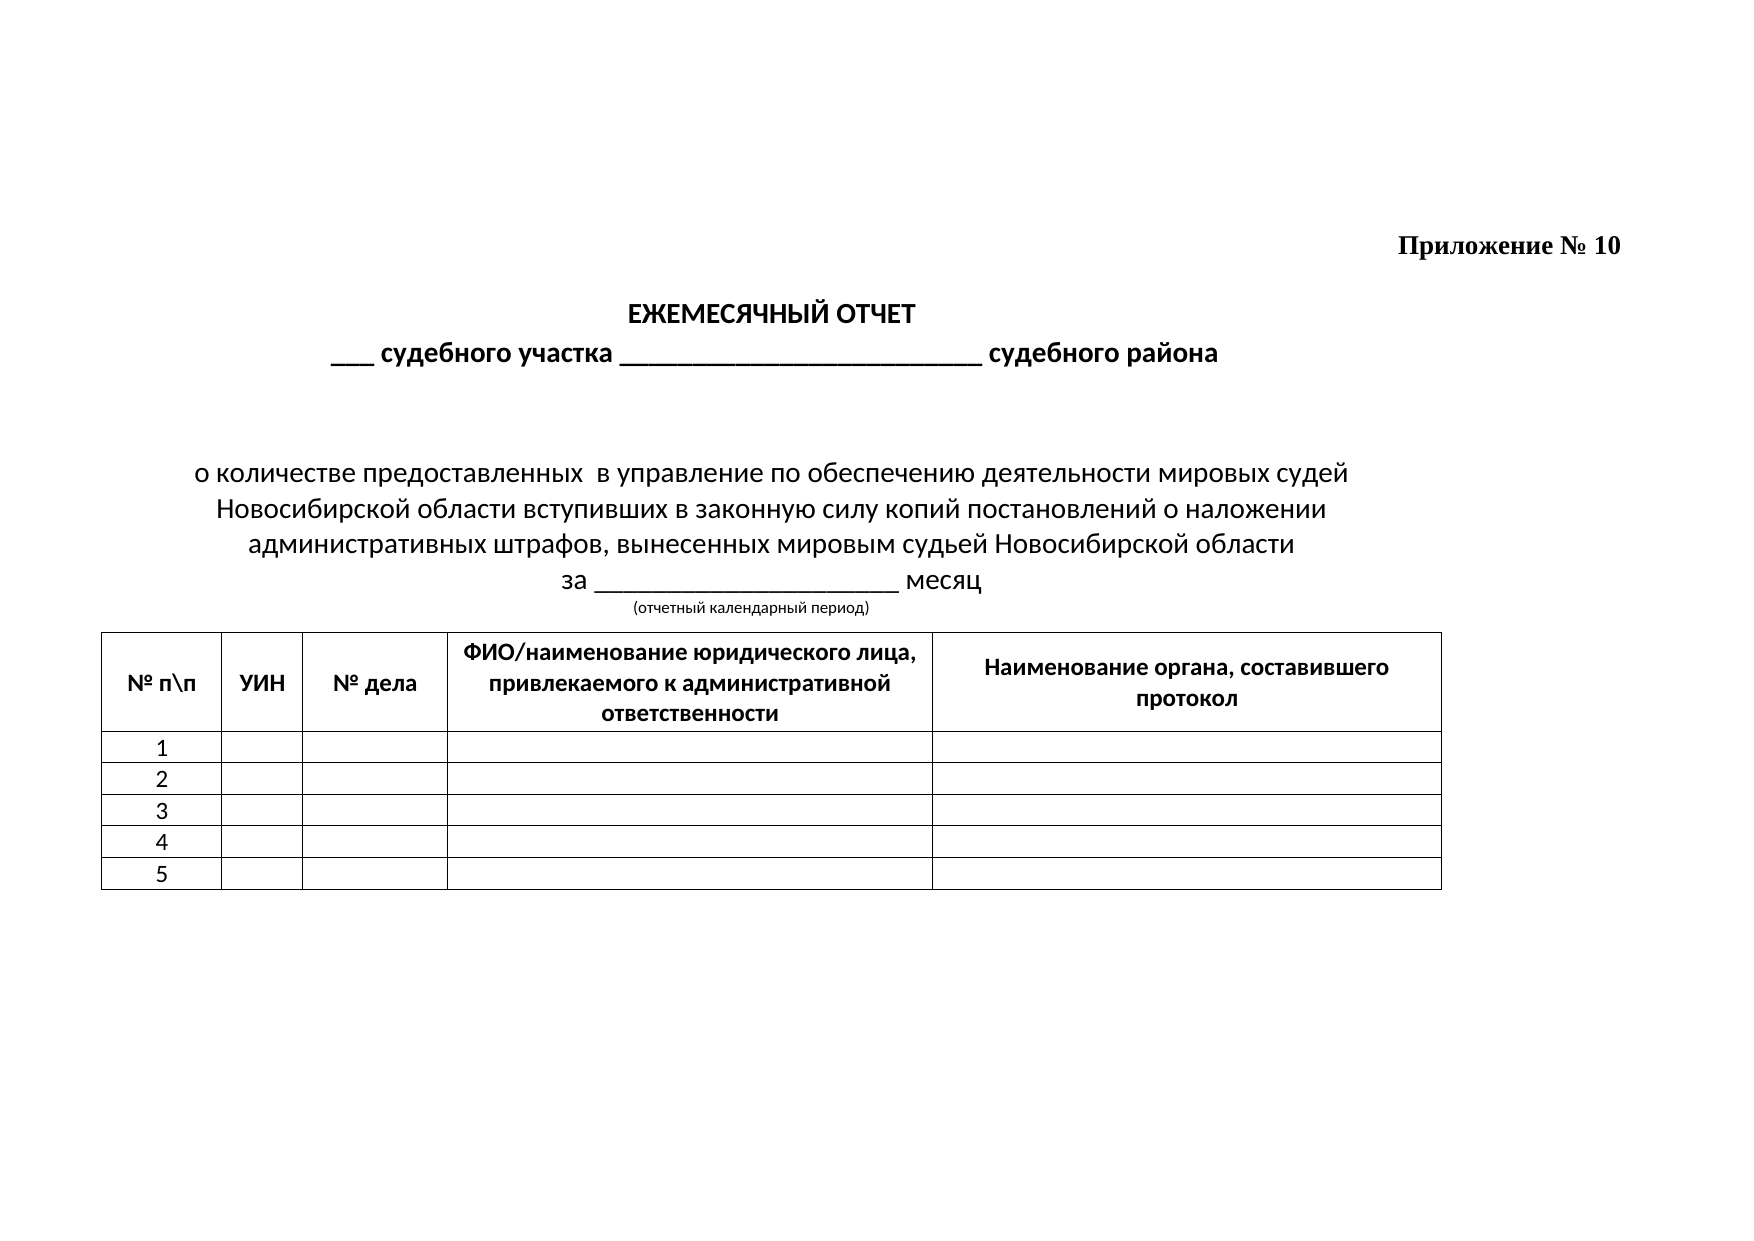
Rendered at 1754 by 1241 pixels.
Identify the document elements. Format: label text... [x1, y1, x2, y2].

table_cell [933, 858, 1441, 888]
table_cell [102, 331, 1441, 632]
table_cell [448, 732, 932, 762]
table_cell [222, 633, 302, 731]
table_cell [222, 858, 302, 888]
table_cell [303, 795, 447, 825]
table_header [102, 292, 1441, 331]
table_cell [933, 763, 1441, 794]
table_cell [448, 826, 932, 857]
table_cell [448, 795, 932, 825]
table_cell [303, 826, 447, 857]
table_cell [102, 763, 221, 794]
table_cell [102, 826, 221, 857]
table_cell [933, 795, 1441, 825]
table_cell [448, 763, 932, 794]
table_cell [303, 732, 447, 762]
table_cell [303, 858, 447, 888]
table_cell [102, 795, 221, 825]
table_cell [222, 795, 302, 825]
text Приложение № 10 [870, 229, 1621, 260]
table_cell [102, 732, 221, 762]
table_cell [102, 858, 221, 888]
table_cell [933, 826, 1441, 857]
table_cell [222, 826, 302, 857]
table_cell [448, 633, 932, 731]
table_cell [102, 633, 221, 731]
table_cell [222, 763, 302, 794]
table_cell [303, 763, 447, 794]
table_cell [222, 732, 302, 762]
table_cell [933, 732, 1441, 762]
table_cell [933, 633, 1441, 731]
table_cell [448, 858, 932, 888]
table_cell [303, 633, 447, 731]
